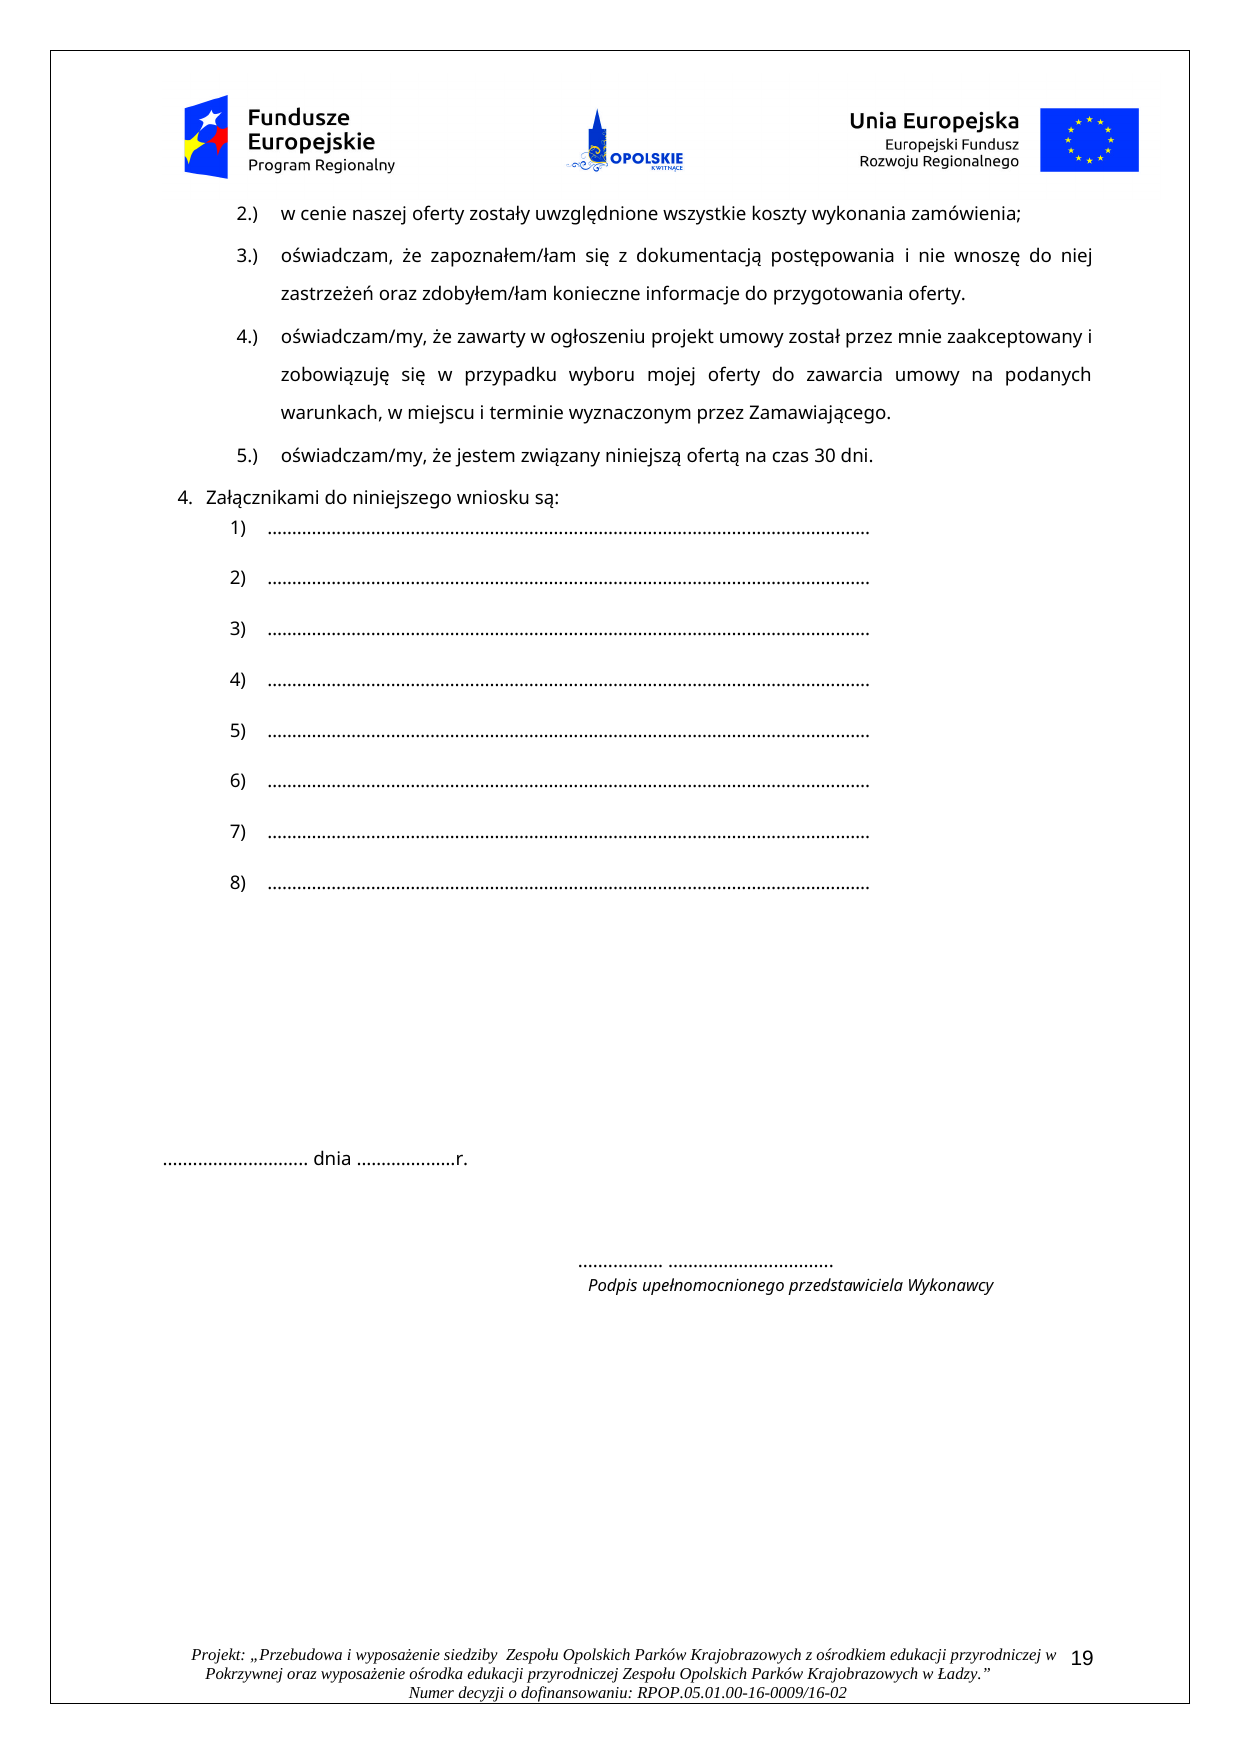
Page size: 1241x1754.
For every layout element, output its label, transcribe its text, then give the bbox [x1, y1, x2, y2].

list oświadczam, że zapoznałem/łam się z dokumentacją postępowania i nie wnoszę do niej zastrzeżeń oraz zdobyłem/łam konieczne informacje do przygotowania oferty. [236, 242, 1093, 306]
list ……………………………………………………….…………………………………………………. [229, 717, 1093, 742]
text ................. ................................. [236, 1248, 1093, 1273]
text Podpis upełnomocnionego przedstawiciela Wykonawcy [236, 1273, 1093, 1296]
list ……………………………………………………….…………………………………………………. [229, 818, 1093, 844]
list ……………………………………………………….…………………………………………………. [229, 565, 1093, 590]
list ……………………………………………………….…………………………………………………. [229, 514, 1093, 539]
text ............................. dnia …………..……r. [162, 1146, 1093, 1171]
picture [162, 73, 1161, 200]
list ……………………………………………………….…………………………………………………. [229, 869, 1093, 894]
list ……………………………………………………….…………………………………………………. [229, 768, 1093, 793]
list ……………………………………………………….…………………………………………………. [229, 615, 1093, 641]
list oświadczam/my, że jestem związany niniejszą ofertą na czas 30 dni. [236, 442, 1093, 467]
list ……………………………………………………….…………………………………………………. [229, 666, 1093, 692]
list w cenie naszej oferty zostały uwzględnione wszystkie koszty wykonania zamówienia; [236, 200, 1093, 226]
list Załącznikami do niniejszego wniosku są: [177, 484, 1093, 510]
list oświadczam/my, że zawarty w ogłoszeniu projekt umowy został przez mnie zaakceptowany i zobowiązuję się w przypadku wyboru mojej oferty do zawarcia umowy na podanych warunkach, w miejscu i terminie wyznaczonym przez Zamawiającego. [236, 323, 1093, 425]
